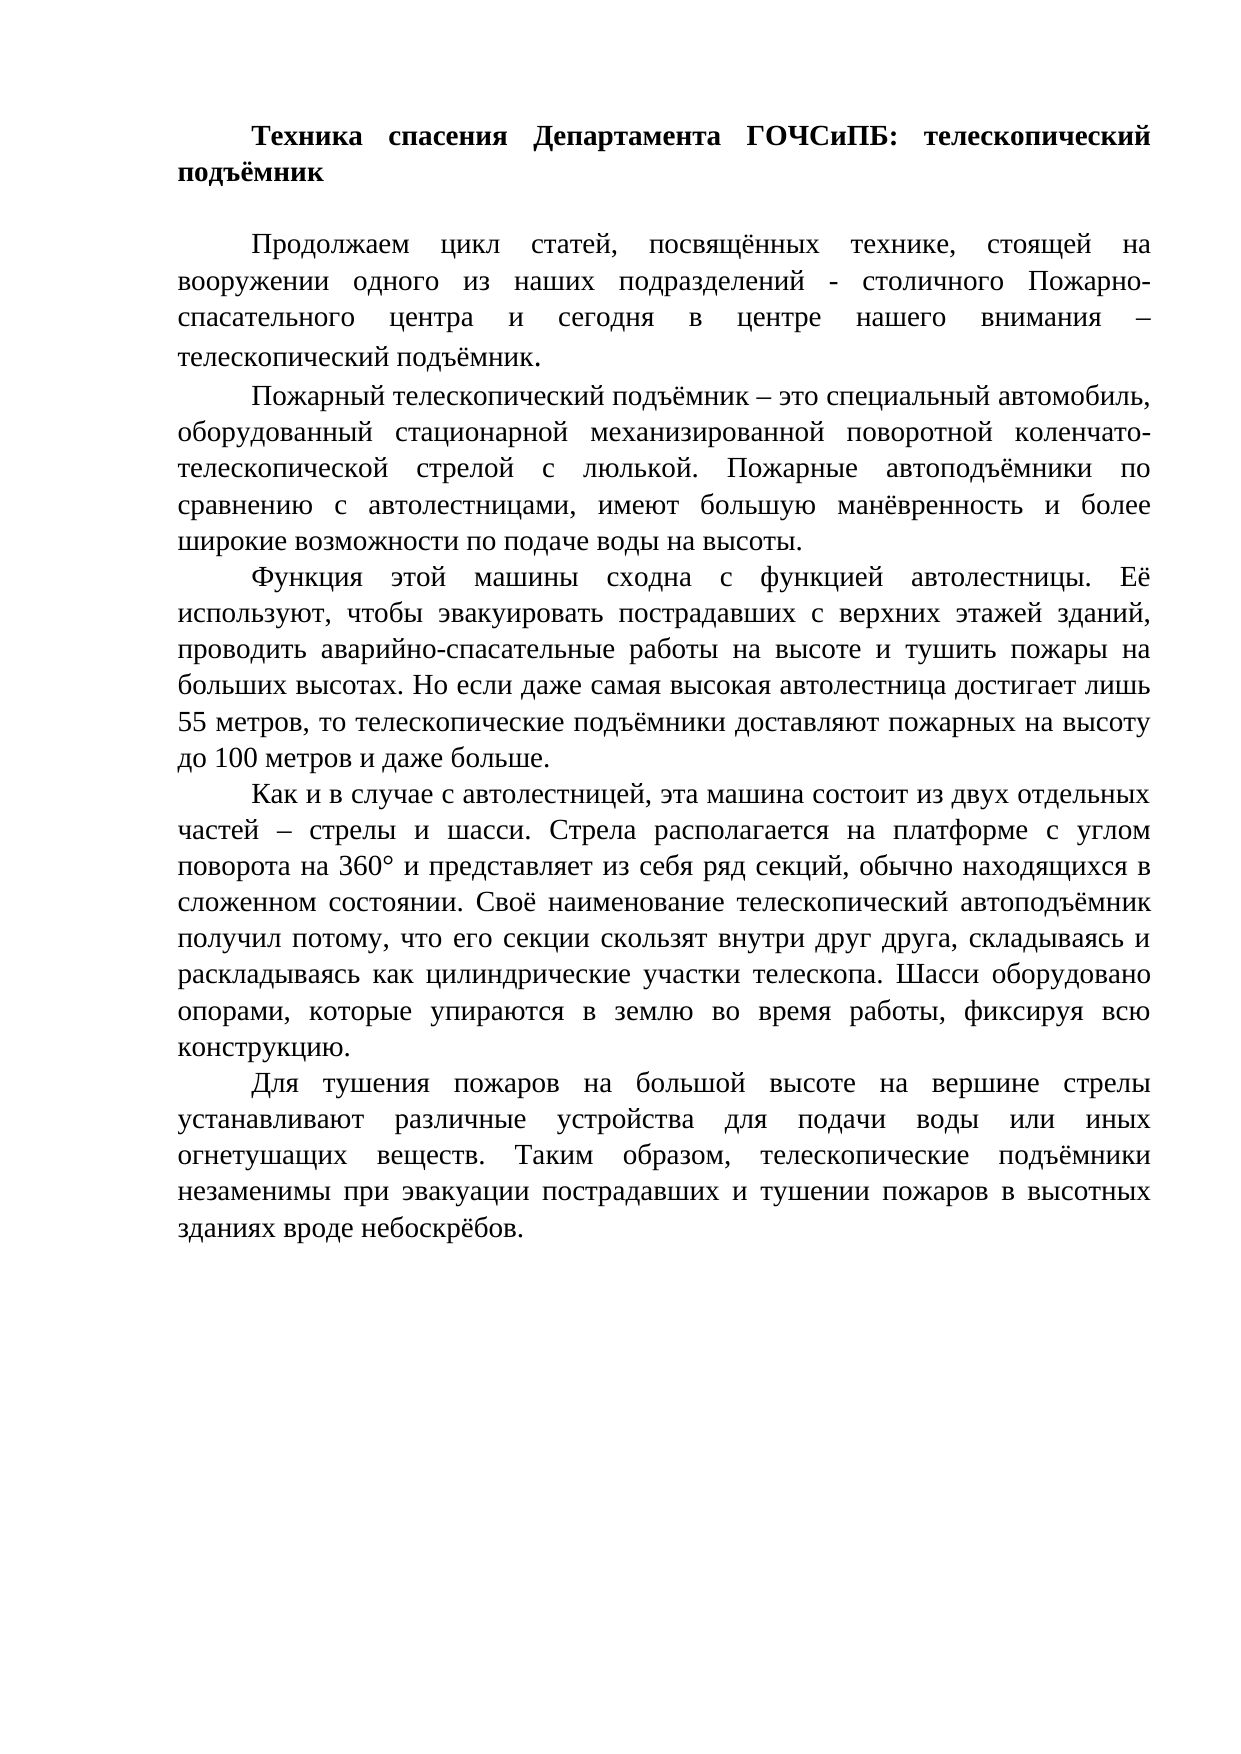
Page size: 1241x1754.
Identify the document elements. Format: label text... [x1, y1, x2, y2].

text Продолжаем цикл статей, посвящённых технике, стоящей на вооружении одного из наших подразделений - столичного Пожарно-спасательного центра и сегодня в центре нашего внимания – телескопический подъёмник. [177, 227, 1152, 375]
text Пожарный телескопический подъёмник – это специальный автомобиль, оборудованный стационарной механизированной поворотной коленчато-телескопической стрелой с люлькой. Пожарные автоподъёмники по сравнению с автолестницами, имеют большую манёвренность и более широкие возможности по подаче воды на высоты. [177, 378, 1152, 556]
text Функция этой машины сходна с функцией автолестницы. Её используют, чтобы эвакуировать пострадавших с верхних этажей зданий, проводить аварийно-спасательные работы на высоте и тушить пожары на больших высотах. Но если даже самая высокая автолестница достигает лишь 55 метров, то телескопические подъёмники доставляют пожарных на высоту до 100 метров и даже больше. [177, 559, 1152, 773]
text Техника спасения Департамента ГОЧСиПБ: телескопический подъёмник [177, 118, 1152, 188]
text Как и в случае с автолестницей, эта машина состоит из двух отдельных частей – стрелы и шасси. Стрела располагается на платформе с углом поворота на 360° и представляет из себя ряд секций, обычно находящихся в сложенном состоянии. Своё наименование телескопический автоподъёмник получил потому, что его секции скользят внутри друг друга, складываясь и раскладываясь как цилиндрические участки телескопа. Шасси оборудовано опорами, которые упираются в землю во время работы, фиксируя всю конструкцию. [177, 776, 1152, 1062]
text Для тушения пожаров на большой высоте на вершине стрелы устанавливают различные устройства для подачи воды или иных огнетушащих веществ. Таким образом, телескопические подъёмники незаменимы при эвакуации пострадавших и тушении пожаров в высотных зданиях вроде небоскрёбов. [177, 1065, 1152, 1243]
